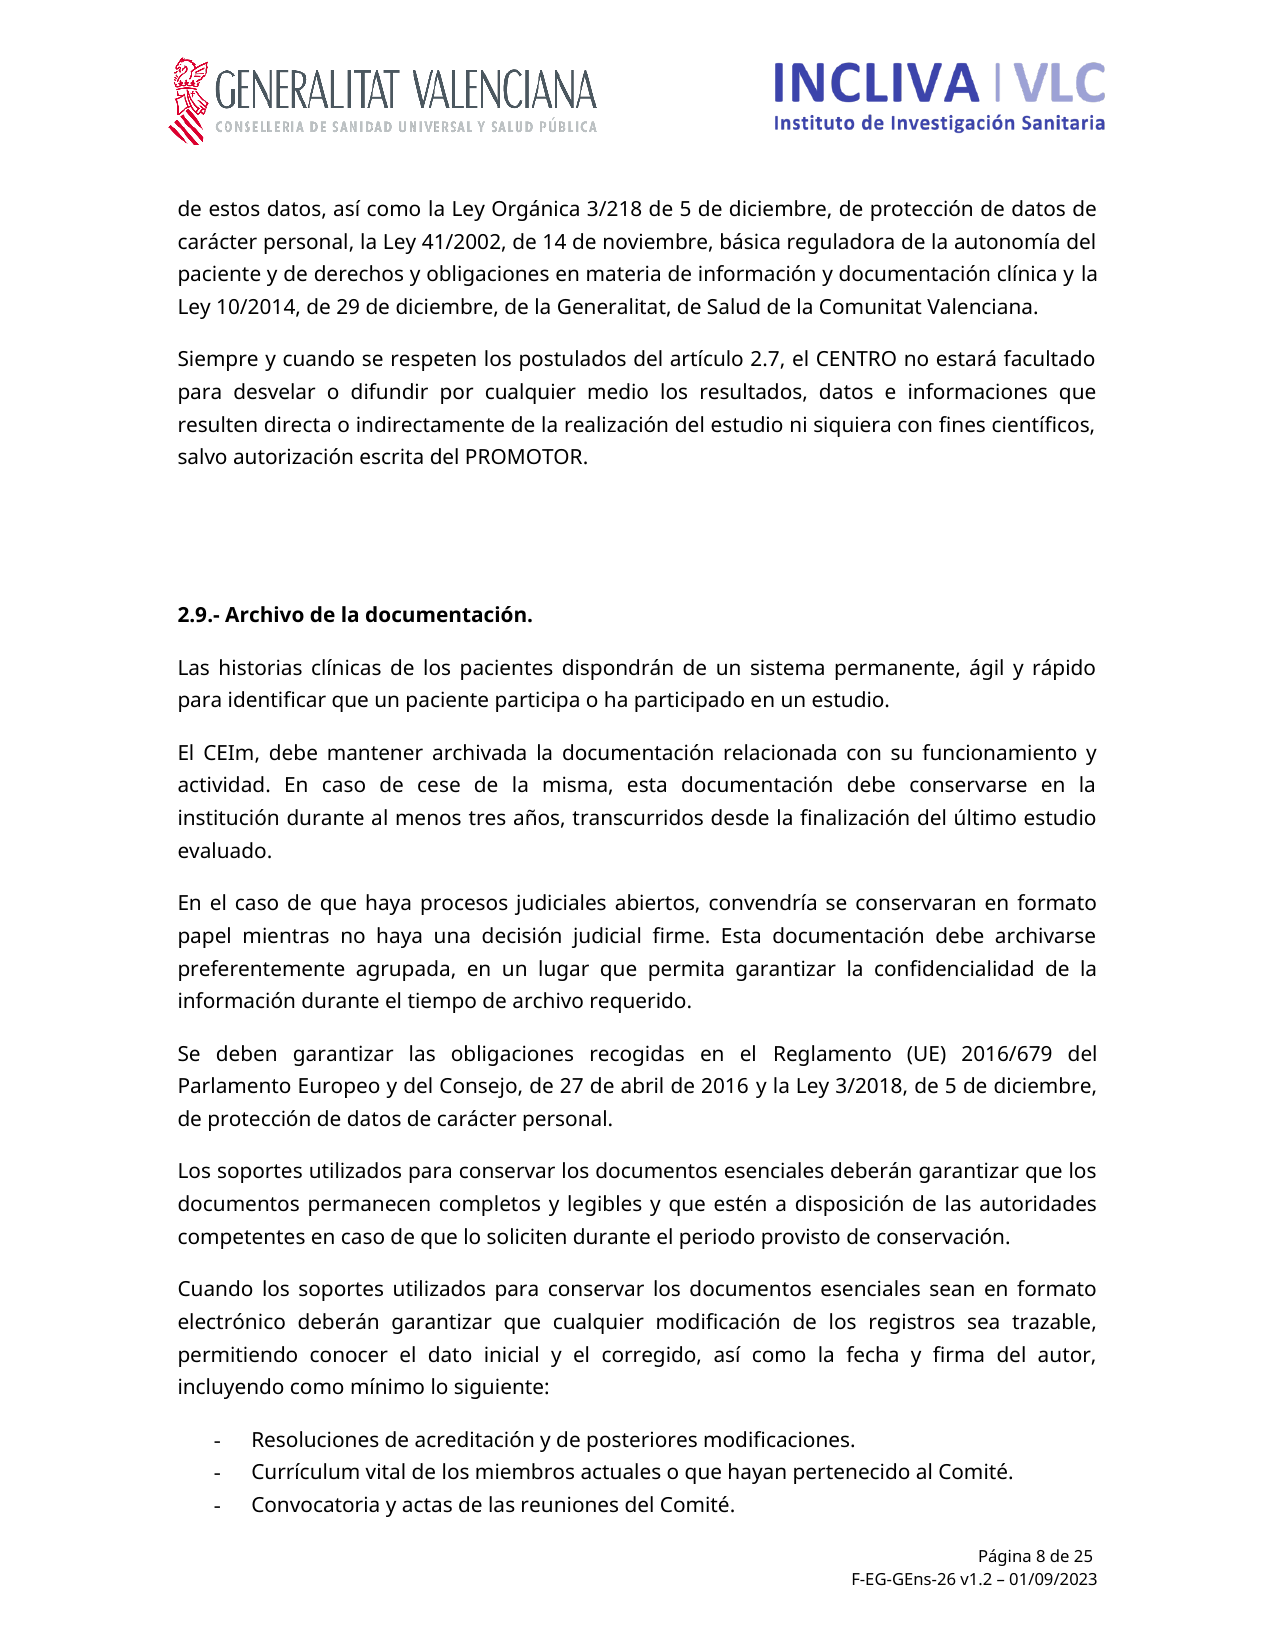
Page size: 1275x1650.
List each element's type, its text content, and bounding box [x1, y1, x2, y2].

text 2.9.- Archivo de la documentación. [177, 600, 1098, 629]
text Siempre y cuando se respeten los postulados del artículo 2.7, el CENTRO no estará facultado para desvelar o difundir por cualquier medio los resultados, datos e informaciones que resulten directa o indirectamente de la realización del estudio ni siquiera con fines científicos, salvo autorización escrita del PROMOTOR. [177, 344, 1097, 471]
text Las historias clínicas de los pacientes dispondrán de un sistema permanente, ágil y rápido para identificar que un paciente participa o ha participado en un estudio. [177, 653, 1098, 714]
list Convocatoria y actas de las reuniones del Comité. [213, 1490, 1098, 1518]
text Cuando los soportes utilizados para conservar los documentos esenciales sean en formato electrónico deberán garantizar que cualquier modificación de los registros sea trazable, permitiendo conocer el dato inicial y el corregido, así como la fecha y firma del autor, incluyendo como mínimo lo siguiente: [177, 1274, 1098, 1401]
picture [143, 20, 622, 180]
text El CEIm, debe mantener archivada la documentación relacionada con su funcionamiento y actividad. En caso de cese de la misma, esta documentación debe conservarse en la institución durante al menos tres años, transcurridos desde la finalización del último estudio evaluado. [177, 738, 1098, 864]
picture [766, 40, 1107, 163]
list Resoluciones de acreditación y de posteriores modificaciones. [213, 1425, 1098, 1453]
list Currículum vital de los miembros actuales o que hayan pertenecido al Comité. [213, 1457, 1098, 1486]
text Se deben garantizar las obligaciones recogidas en el Reglamento (UE) 2016/679 del Parlamento Europeo y del Consejo, de 27 de abril de 2016 y la Ley 3/2018, de 5 de diciembre, de protección de datos de carácter personal. [177, 1039, 1098, 1132]
text Los soportes utilizados para conservar los documentos esenciales deberán garantizar que los documentos permanecen completos y legibles y que estén a disposición de las autoridades competentes en caso de que lo soliciten durante el periodo provisto de conservación. [177, 1157, 1098, 1250]
text En el caso de que haya procesos judiciales abiertos, convendría se conservaran en formato papel mientras no haya una decisión judicial firme. Esta documentación debe archivarse preferentemente agrupada, en un lugar que permita garantizar la confidencialidad de la información durante el tiempo de archivo requerido. [177, 888, 1098, 1015]
